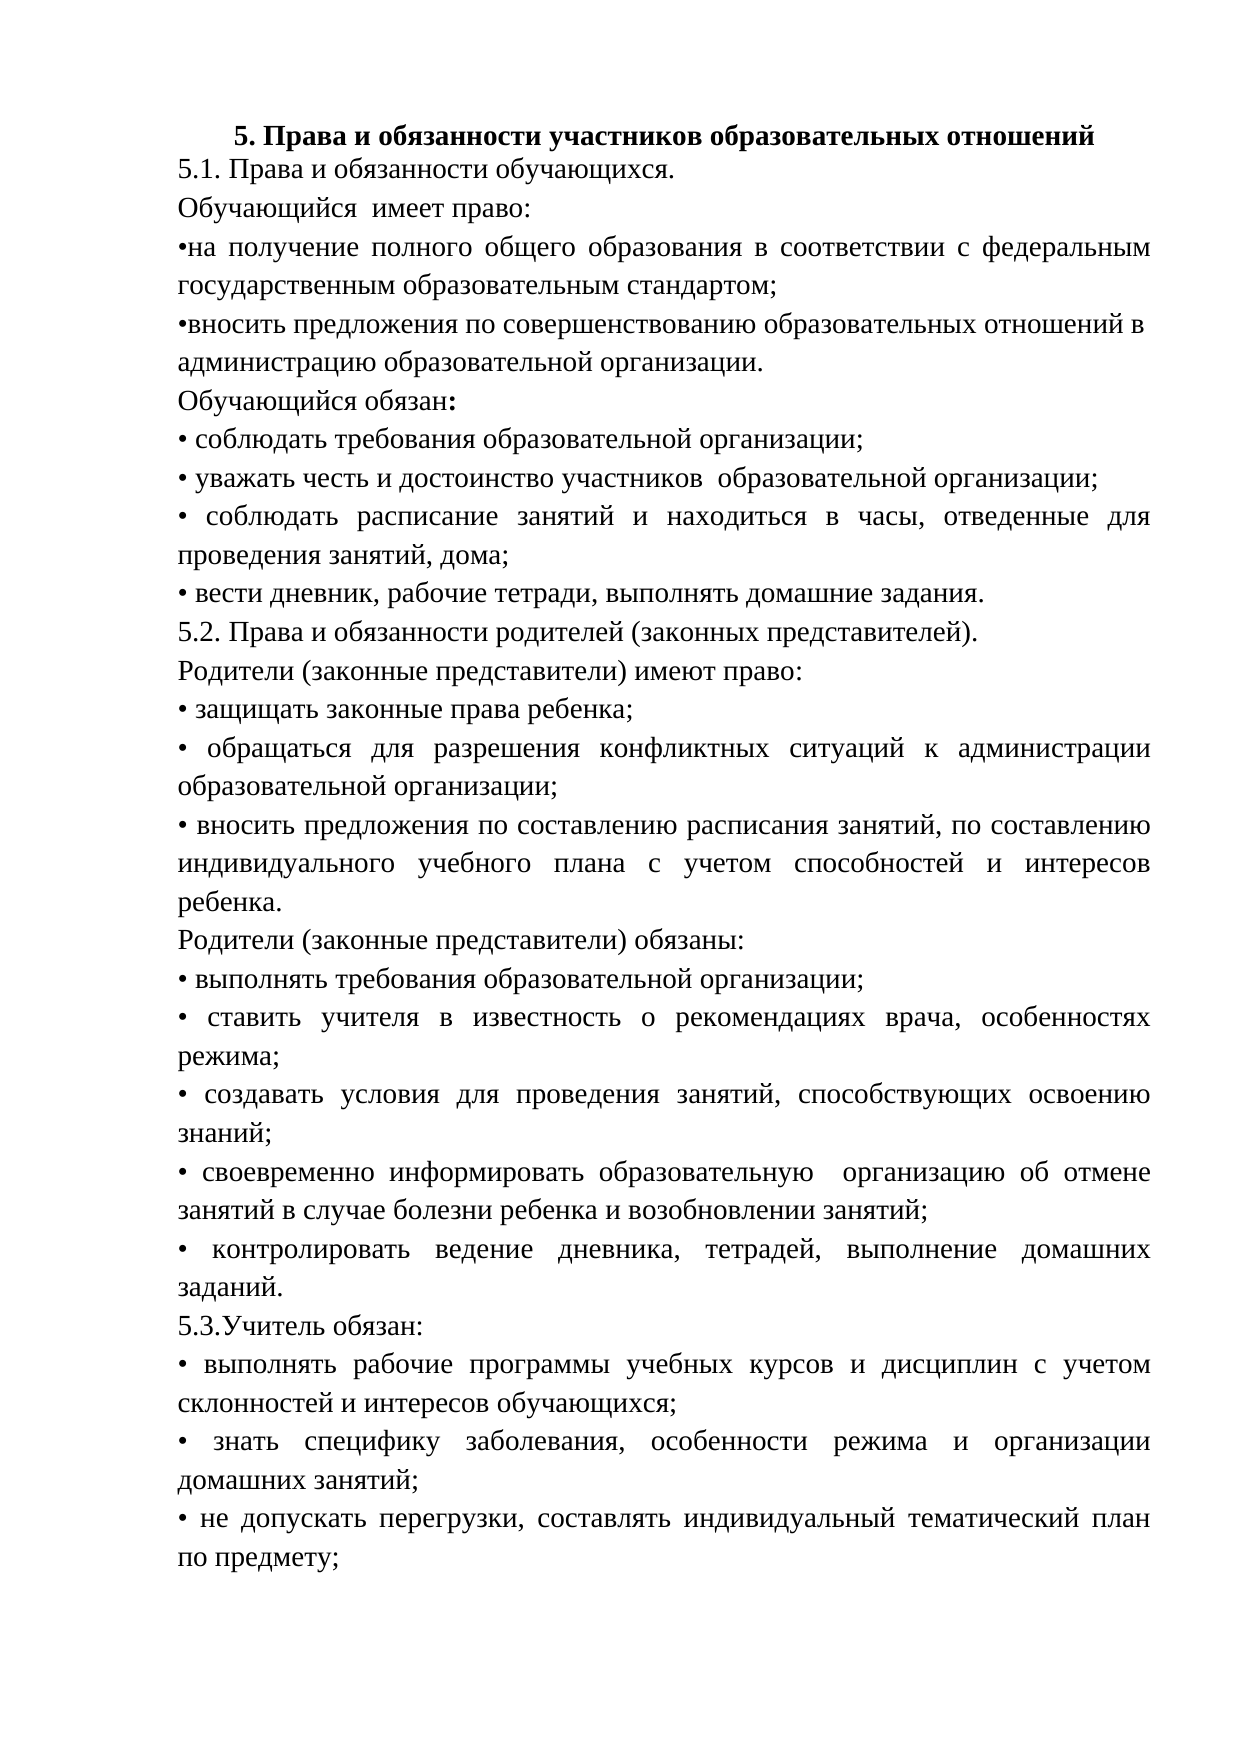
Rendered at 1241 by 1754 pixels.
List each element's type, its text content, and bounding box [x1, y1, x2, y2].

text •на получение полного общего образования в соответствии с федеральным государственным образовательным стандартом; [177, 229, 1152, 301]
text 5. Права и обязанности участников образовательных отношений [177, 118, 1152, 152]
text • вносить предложения по составлению расписания занятий, по составлению индивидуального учебного плана с учетом способностей и интересов ребенка. [177, 807, 1152, 917]
text • обращаться для разрешения конфликтных ситуаций к администрации образовательной организации; [177, 730, 1152, 802]
text Обучающийся имеет право: [177, 190, 1152, 224]
text • защищать законные права ребенка; [177, 691, 1152, 725]
text 5.2. Права и обязанности родителей (законных представителей). [177, 614, 1152, 648]
text • соблюдать требования образовательной организации; [177, 421, 1152, 455]
text 5.1. Права и обязанности обучающихся. [177, 152, 1152, 185]
text • ставить учителя в известность о рекомендациях врача, особенностях режима; [177, 999, 1152, 1072]
text • не допускать перегрузки, составлять индивидуальный тематический план по предмету; [177, 1501, 1152, 1573]
text • создавать условия для проведения занятий, способствующих освоению знаний; [177, 1077, 1152, 1149]
text Обучающийся обязан: [177, 383, 1152, 416]
text •вносить предложения по совершенствованию образовательных отношений в администрацию образовательной организации. [177, 306, 1152, 378]
text 5.3.Учитель обязан: [177, 1308, 1152, 1341]
text • соблюдать расписание занятий и находиться в часы, отведенные для проведения занятий, дома; [177, 498, 1152, 571]
text • знать специфику заболевания, особенности режима и организации домашних занятий; [177, 1423, 1152, 1496]
text • выполнять требования образовательной организации; [177, 961, 1152, 994]
text • контролировать ведение дневника, тетрадей, выполнение домашних заданий. [177, 1231, 1152, 1303]
text Родители (законные представители) обязаны: [177, 922, 1152, 956]
text • уважать честь и достоинство участников образовательной организации; [177, 460, 1152, 493]
text • вести дневник, рабочие тетради, выполнять домашние задания. [177, 576, 1152, 609]
text Родители (законные представители) имеют право: [177, 653, 1152, 686]
text • выполнять рабочие программы учебных курсов и дисциплин с учетом склонностей и интересов обучающихся; [177, 1346, 1152, 1418]
text • своевременно информировать образовательную организацию об отмене занятий в случае болезни ребенка и возобновлении занятий; [177, 1154, 1152, 1226]
